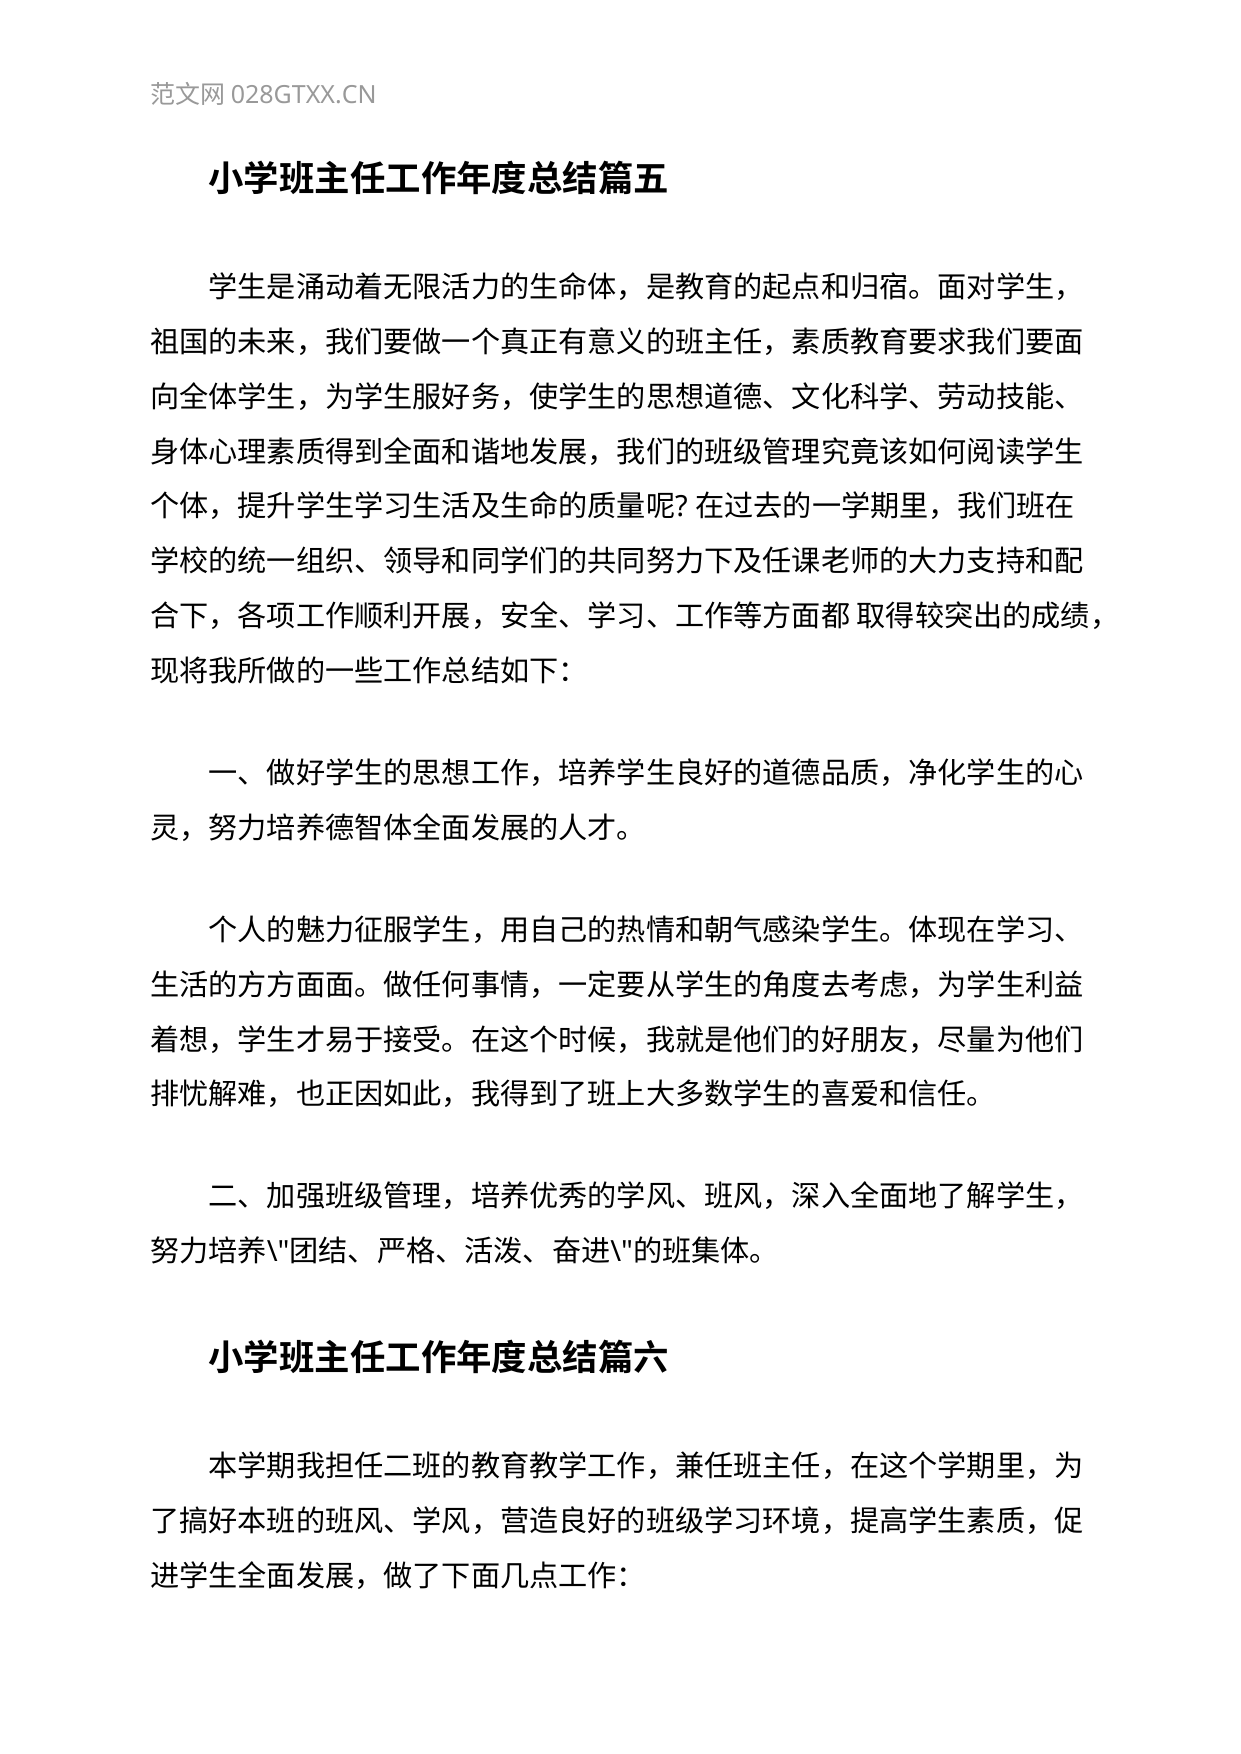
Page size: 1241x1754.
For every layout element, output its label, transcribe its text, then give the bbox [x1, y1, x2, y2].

text 二、加强班级管理，培养优秀的学风、班风，深入全面地了解学生，努力培养\"团结、严格、活泼、奋进\"的班集体。 [150, 1173, 1090, 1270]
text 个人的魅力征服学生，用自己的热情和朝气感染学生。体现在学习、生活的方方面面。做任何事情，一定要从学生的角度去考虑，为学生利益着想，学生才易于接受。在这个时候，我就是他们的好朋友，尽量为他们排忧解难，也正因如此，我得到了班上大多数学生的喜爱和信任。 [150, 906, 1090, 1113]
text 学生是涌动着无限活力的生命体，是教育的起点和归宿。面对学生，祖国的未来，我们要做一个真正有意义的班主任，素质教育要求我们要面向全体学生，为学生服好务，使学生的思想道德、文化科学、劳动技能、身体心理素质得到全面和谐地发展，我们的班级管理究竟该如何阅读学生个体，提升学生学习生活及生命的质量呢? 在过去的一学期里，我们班在学校的统一组织、领导和同学们的共同努力下及任课老师的大力支持和配合下，各项工作顺利开展，安全、学习、工作等方面都 取得较突出的成绩，现将我所做的一些工作总结如下： [150, 263, 1090, 690]
text 本学期我担任二班的教育教学工作，兼任班主任，在这个学期里，为了搞好本班的班风、学风，营造良好的班级学习环境，提高学生素质，促进学生全面发展，做了下面几点工作： [150, 1443, 1090, 1595]
text 小学班主任工作年度总结篇六 [150, 1329, 1090, 1381]
text 小学班主任工作年度总结篇五 [150, 150, 1090, 201]
text 一、做好学生的思想工作，培养学生良好的道德品质，净化学生的心灵，努力培养德智体全面发展的人才。 [150, 749, 1090, 847]
